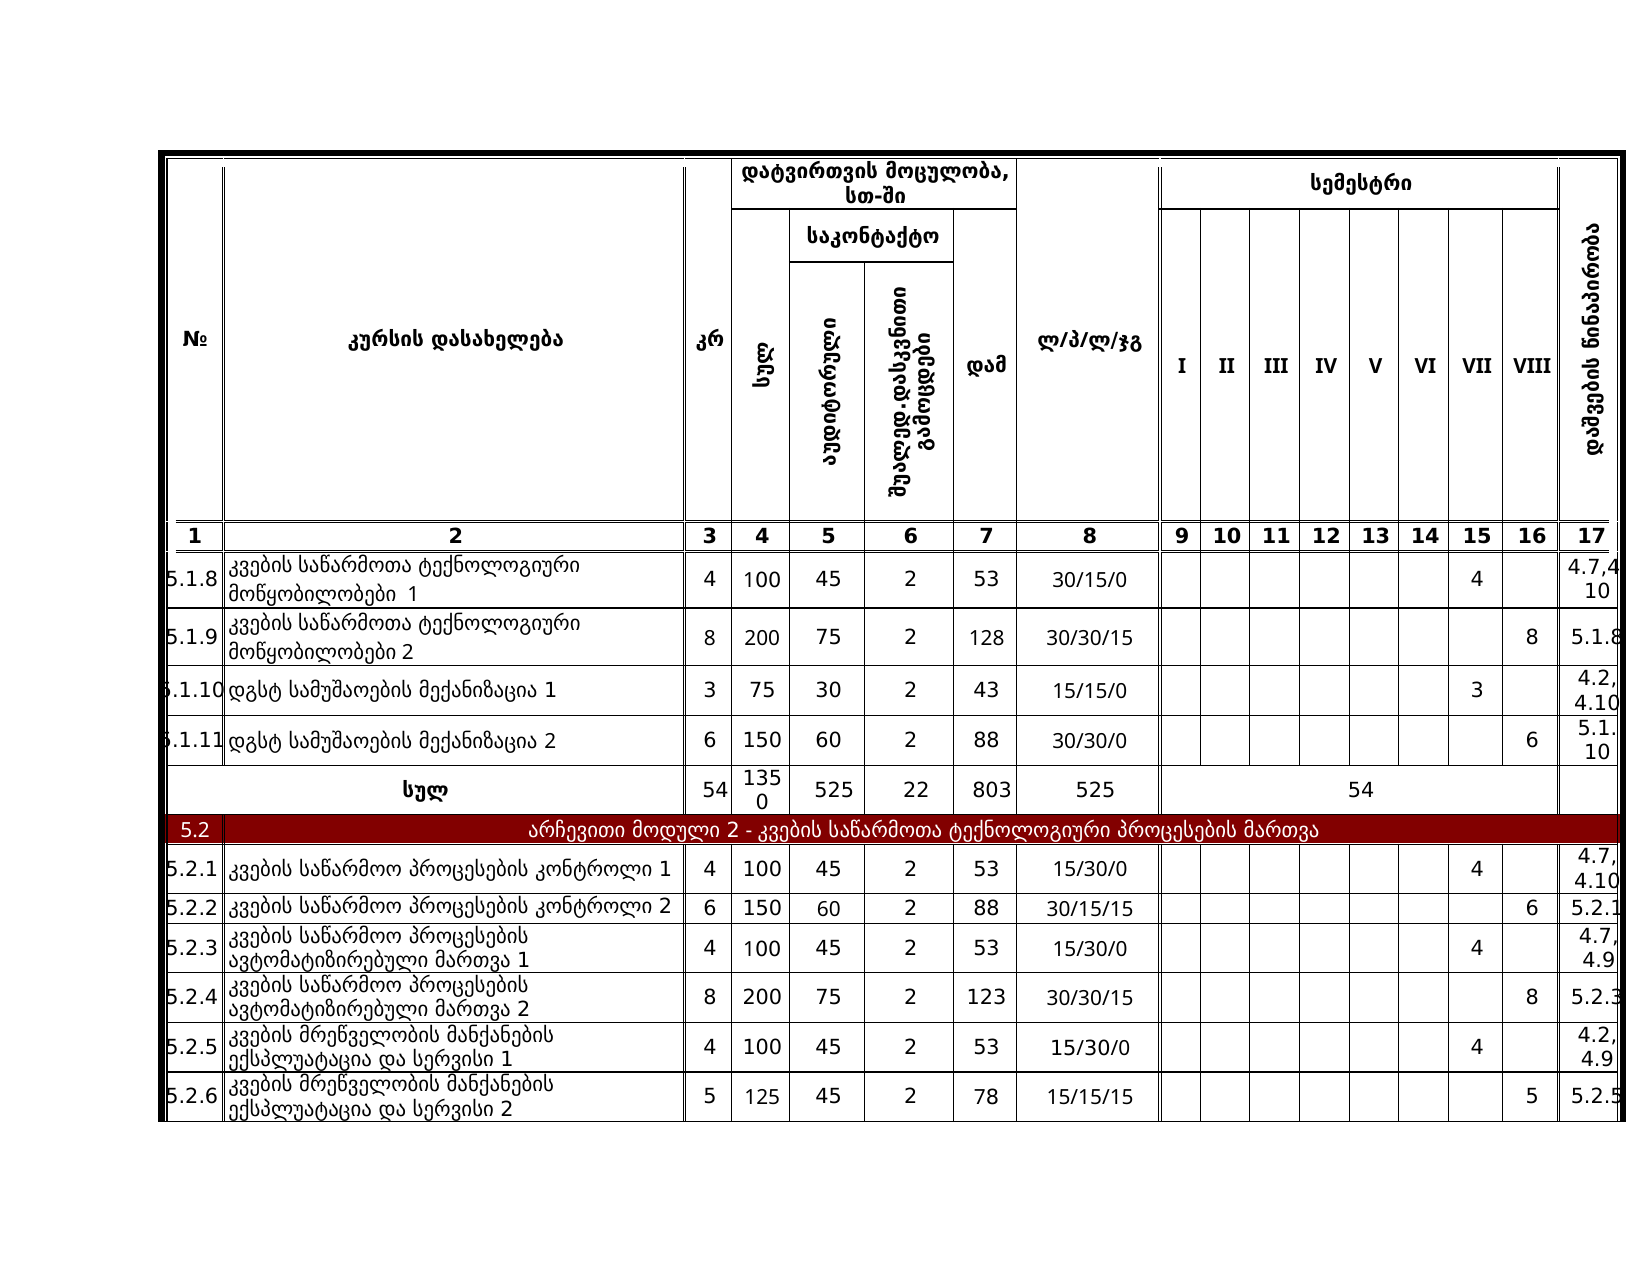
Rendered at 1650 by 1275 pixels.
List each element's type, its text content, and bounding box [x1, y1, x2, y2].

table_cell დგსტ სამუშაოების მექანიზაცია 2 [225, 716, 683, 764]
table_cell 4.7, 4.9 [1560, 924, 1617, 972]
table_cell [1350, 1023, 1398, 1071]
table_cell [1201, 973, 1249, 1022]
table_cell 6 [686, 894, 731, 923]
table_cell არჩევითი მოდული 2 - კვების საწარმოთა ტექნოლოგიური პროცესების მართვა [225, 815, 1617, 843]
table_cell [1449, 609, 1502, 665]
table_cell [1162, 924, 1200, 972]
table_cell 5.2.5 [1560, 1073, 1617, 1121]
table_cell [1250, 716, 1299, 764]
table_cell 30/30/0 [1017, 716, 1158, 764]
table_cell დამ [954, 210, 1016, 520]
table_cell [1300, 894, 1349, 923]
table_cell 15/30/0 [1017, 845, 1158, 893]
table_cell 7 [954, 523, 1016, 549]
table_cell აუდიტორული [790, 263, 864, 520]
table_cell 100 [732, 845, 789, 893]
table_cell VIII [1503, 210, 1557, 520]
table_cell [1300, 1073, 1349, 1121]
table_cell 5.2.1 [168, 845, 222, 893]
table_cell 8 [1503, 973, 1557, 1022]
table_cell [1350, 716, 1398, 764]
table_cell 43 [954, 666, 1016, 715]
table_cell I [1162, 210, 1200, 520]
table_cell 30/15/0 [1017, 553, 1158, 607]
table_cell 15/30/0 [1017, 924, 1158, 972]
table_cell შუალედ.დასკვნითი გამოცდები [865, 263, 953, 520]
table_cell [1350, 894, 1398, 923]
table_cell 4.2, 4.9 [1560, 1023, 1617, 1071]
table_cell 53 [954, 1023, 1016, 1071]
table_cell 5 [790, 523, 864, 549]
table_cell 6 [865, 523, 953, 549]
table_cell 3 [1449, 666, 1502, 715]
table_cell [1350, 845, 1398, 893]
table_cell 9 [1162, 523, 1200, 549]
table_cell 4 [1449, 1023, 1502, 1071]
table_cell [1250, 924, 1299, 972]
table_cell [1399, 924, 1448, 972]
table_cell 13 [1350, 523, 1398, 549]
table_cell [1300, 924, 1349, 972]
table_cell კვების საწარმოო პროცესების ავტომატიზირებული მართვა 1 [225, 924, 683, 972]
table_cell 5.1.11 [168, 716, 222, 764]
table_cell 2 [865, 894, 953, 923]
table_cell საკონტაქტო [790, 210, 953, 261]
table_cell 128 [954, 609, 1016, 665]
table_cell [1399, 553, 1448, 607]
table_cell 4 [1449, 553, 1502, 607]
table_cell 45 [790, 924, 864, 972]
table_cell [1250, 973, 1299, 1022]
table_cell 4 [686, 553, 731, 607]
table_cell [1399, 666, 1448, 715]
table_cell [1503, 553, 1557, 607]
table_cell 54 [1162, 766, 1557, 814]
table_cell 3 [686, 523, 731, 549]
table_cell [1300, 609, 1349, 665]
table_cell 2 [865, 1073, 953, 1121]
table_cell 4 [686, 924, 731, 972]
table_cell [1250, 553, 1299, 607]
table_cell [1449, 894, 1502, 923]
table_cell 5.2.2 [168, 894, 222, 923]
table_cell 10 [1201, 523, 1249, 549]
table_cell [1449, 716, 1502, 764]
table_cell 60 [790, 716, 864, 764]
table_cell 2 [865, 924, 953, 972]
table_cell 4.2, 4.10 [1560, 666, 1617, 715]
table_cell 5.2.5 [168, 1023, 222, 1071]
table_cell [1250, 609, 1299, 665]
table_cell [1350, 924, 1398, 972]
table_cell 4 [686, 1023, 731, 1071]
table_header დაშვების წინაპირობა [1559, 159, 1617, 520]
table_cell [1162, 973, 1200, 1022]
table_cell [1162, 1023, 1200, 1071]
table_cell [1503, 1023, 1557, 1071]
table_cell 88 [954, 716, 1016, 764]
table_cell 5 [686, 1073, 731, 1121]
table_cell კვების საწარმოთა ტექნოლოგიური მოწყობილობები 2 [225, 609, 683, 665]
table_cell კვების საწარმოთა ტექნოლოგიური მოწყობილობები 1 [225, 553, 683, 607]
table_cell კვების მრეწველობის მანქანების ექსპლუატაცია და სერვისი 2 [225, 1073, 683, 1121]
table_cell კვების საწარმოო პროცესების ავტომატიზირებული მართვა 2 [225, 973, 683, 1022]
table_cell კვების საწარმოო პროცესების კონტროლი 1 [225, 845, 683, 893]
table_cell [1399, 609, 1448, 665]
table_cell VI [1399, 210, 1448, 520]
table_cell [1503, 924, 1557, 972]
table_cell 5.1.9 [168, 609, 222, 665]
table_cell [1300, 716, 1349, 764]
table_cell [1201, 666, 1249, 715]
table_cell 4 [732, 523, 789, 549]
table_cell 8 [686, 973, 731, 1022]
table_cell [1250, 666, 1299, 715]
table_cell [1300, 973, 1349, 1022]
table_cell 75 [790, 973, 864, 1022]
table_cell სულ [732, 210, 789, 520]
table_cell 78 [954, 1073, 1016, 1121]
table_cell 45 [790, 553, 864, 607]
table_cell III [1250, 210, 1299, 520]
table_cell [1250, 1023, 1299, 1071]
table_cell [1250, 1073, 1299, 1121]
table_cell [1201, 894, 1249, 923]
table_cell 200 [732, 609, 789, 665]
table_cell 803 [954, 766, 1016, 814]
table_cell 30/30/15 [1017, 973, 1158, 1022]
table_cell 2 [225, 523, 683, 549]
table_cell 75 [732, 666, 789, 715]
table_cell 5.2.1 [1560, 894, 1617, 923]
table_cell [1201, 716, 1249, 764]
table_header კრ [685, 159, 731, 520]
table_cell [1350, 666, 1398, 715]
table_cell VII [1449, 210, 1502, 520]
table_cell II [1201, 210, 1249, 520]
table_cell 1350 [732, 766, 789, 814]
table_cell კვების საწარმოო პროცესების კონტროლი 2 [225, 894, 683, 923]
table_cell [1162, 1073, 1200, 1121]
table_cell [1449, 973, 1502, 1022]
table_cell [1350, 609, 1398, 665]
table_cell 30/15/15 [1017, 894, 1158, 923]
table_cell 75 [790, 609, 864, 665]
table_cell [1300, 553, 1349, 607]
table_cell [1201, 845, 1249, 893]
table_cell 4 [1449, 845, 1502, 893]
table_cell 4.7,4.10 [1560, 550, 1617, 607]
table_cell [1300, 1023, 1349, 1071]
table_cell 45 [790, 845, 864, 893]
table_cell 12 [1300, 523, 1349, 549]
table_cell 5.2.6 [168, 1073, 222, 1121]
table_cell 5.2 [168, 815, 222, 843]
table_cell [1350, 973, 1398, 1022]
table_cell დგსტ სამუშაოების მექანიზაცია 1 [225, 666, 683, 715]
table_cell 200 [732, 973, 789, 1022]
table_cell 22 [865, 766, 953, 814]
table_cell [1399, 1073, 1448, 1121]
table_cell 5.2.4 [168, 973, 222, 1022]
table_cell 45 [790, 1023, 864, 1071]
table_header № [168, 159, 223, 520]
table_cell [1560, 766, 1617, 814]
table_cell 8 [1503, 609, 1557, 665]
table_cell 53 [954, 845, 1016, 893]
table_header ლ/პ/ლ/ჯგ [1016, 156, 1160, 520]
table_cell [1162, 716, 1200, 764]
table_cell 5.1. 10 [1560, 716, 1617, 764]
table_cell 125 [732, 1073, 789, 1121]
table_cell [1162, 609, 1200, 665]
table_cell 4 [686, 845, 731, 893]
table_cell 5.1.8 [1560, 609, 1617, 665]
table_cell 150 [732, 716, 789, 764]
table_cell [1201, 924, 1249, 972]
table_cell 2 [865, 666, 953, 715]
table_cell კვების მრეწველობის მანქანების ექსპლუატაცია და სერვისი 1 [225, 1023, 683, 1071]
table_header კურსის დასახელება [223, 159, 684, 520]
table_cell 1 [165, 520, 223, 549]
table_cell 2 [865, 716, 953, 764]
table_cell 53 [954, 924, 1016, 972]
table_cell 2 [865, 845, 953, 893]
table_cell 45 [790, 1073, 864, 1121]
table_cell 6 [1503, 716, 1557, 764]
table_cell [1250, 845, 1299, 893]
table_cell [1399, 894, 1448, 923]
table_cell [1300, 845, 1349, 893]
table_cell [1162, 553, 1200, 607]
table_cell [1399, 845, 1448, 893]
table_cell 4.7, 4.10 [1560, 845, 1617, 893]
table_cell [1300, 666, 1349, 715]
table_cell 100 [732, 553, 789, 607]
table_cell 15/30/0 [1017, 1023, 1158, 1071]
table_cell 5 [1503, 1073, 1557, 1121]
table_cell 2 [865, 973, 953, 1022]
table_cell 525 [790, 766, 864, 814]
table_cell 30 [790, 666, 864, 715]
table_cell 54 [686, 766, 731, 814]
table_cell [1399, 716, 1448, 764]
table_cell 8 [686, 609, 731, 665]
table_cell 6 [1503, 894, 1557, 923]
table_cell [1201, 1023, 1249, 1071]
table_header დატვირთვის მოცულობა, სთ-ში [732, 159, 1016, 208]
table_cell 88 [954, 894, 1016, 923]
table_cell [1162, 845, 1200, 893]
table_cell 6 [686, 716, 731, 764]
table_cell [1201, 609, 1249, 665]
table_cell 525 [1017, 766, 1158, 814]
table_cell [1449, 1073, 1502, 1121]
table_cell [1503, 666, 1557, 715]
table_cell [1399, 973, 1448, 1022]
table_cell 5.1.10 [168, 666, 222, 715]
table_cell 53 [954, 553, 1016, 607]
table_cell 14 [1399, 523, 1448, 549]
table_cell V [1350, 210, 1398, 520]
table_cell 100 [732, 924, 789, 972]
table_cell 5.1.8 [168, 550, 222, 607]
table_cell [1201, 553, 1249, 607]
table_header სემესტრი [1160, 156, 1559, 208]
table_cell [1399, 1023, 1448, 1071]
table_cell [1503, 845, 1557, 893]
table_cell [1350, 553, 1398, 607]
table_cell სულ [168, 766, 683, 814]
table_cell [1162, 666, 1200, 715]
table_cell 123 [954, 973, 1016, 1022]
table_cell [1201, 1073, 1249, 1121]
table_cell [1162, 894, 1200, 923]
table_cell 60 [790, 894, 864, 923]
table_cell 2 [865, 553, 953, 607]
table_cell 16 [1503, 523, 1557, 549]
table_cell 3 [686, 666, 731, 715]
table_cell 2 [865, 609, 953, 665]
table_cell [1250, 894, 1299, 923]
table_cell 8 [1017, 523, 1158, 549]
table_cell 4 [1449, 924, 1502, 972]
table_cell 5.2.3 [168, 924, 222, 972]
table_cell 30/30/15 [1017, 609, 1158, 665]
table_cell 17 [1559, 520, 1620, 549]
table_cell 15/15/15 [1017, 1073, 1158, 1121]
table_cell 15 [1449, 523, 1502, 549]
table_cell 5.2.3 [1560, 973, 1617, 1022]
table_cell 150 [732, 894, 789, 923]
table_cell 100 [732, 1023, 789, 1071]
table_cell 2 [865, 1023, 953, 1071]
table_cell [1350, 1073, 1398, 1121]
table_cell IV [1300, 210, 1349, 520]
table_cell 11 [1250, 523, 1299, 549]
table_cell 15/15/0 [1017, 666, 1158, 715]
